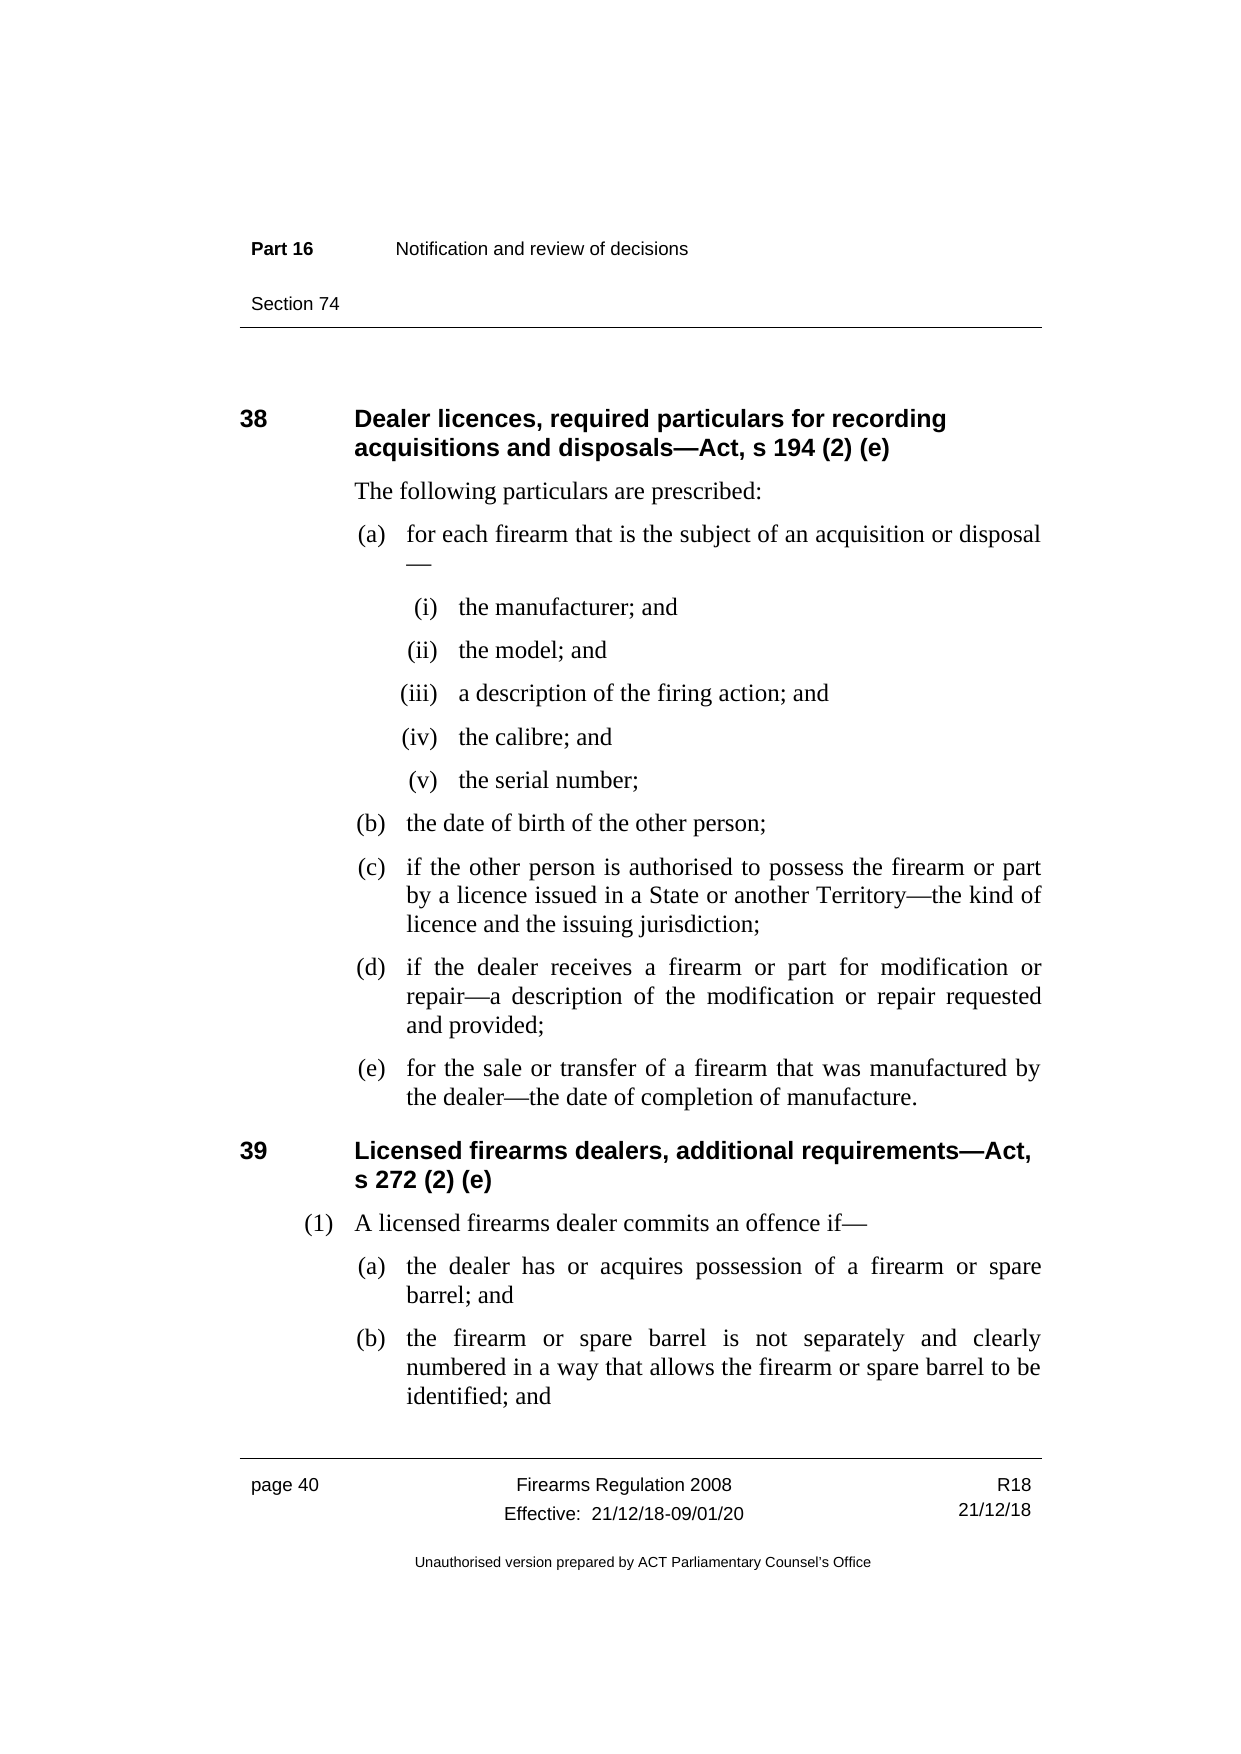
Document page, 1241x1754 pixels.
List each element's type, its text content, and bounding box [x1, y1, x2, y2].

text (a) for each firearm that is the subject of an acquisition or disposal— [239, 519, 1042, 577]
text (b) the firearm or spare barrel is not separately and clearly numbered in a way that allows the firearm or spare barrel to be identified; and [239, 1323, 1042, 1409]
text (ii) the model; and [239, 635, 1042, 664]
text 38 Dealer licences, required particulars for recording acquisitions and disposals—Act, s 194 (2) (e) [239, 404, 1042, 462]
text (e) for the sale or transfer of a firearm that was manufactured by the dealer—the date of completion of manufacture. [239, 1053, 1042, 1111]
text (v) the serial number; [239, 765, 1042, 794]
text (1) A licensed firearms dealer commits an offence if— [239, 1208, 1042, 1237]
text (d) if the dealer receives a firearm or part for modification or repair—a description of the modification or repair requested and provided; [239, 952, 1042, 1039]
text (b) the date of birth of the other person; [239, 808, 1042, 837]
text (iv) the calibre; and [239, 722, 1042, 750]
text (c) if the other person is authorised to possess the firearm or part by a licence issued in a State or another Territory—the kind of licence and the issuing jurisdiction; [239, 852, 1042, 938]
text (i) the manufacturer; and [239, 592, 1042, 620]
text 39 Licensed firearms dealers, additional requirements—Act, s 272 (2) (e) [239, 1136, 1042, 1193]
text (iii) a description of the firing action; and [239, 678, 1042, 707]
text (a) the dealer has or acquires possession of a firearm or spare barrel; and [239, 1251, 1042, 1309]
text The following particulars are prescribed: [354, 476, 1042, 505]
